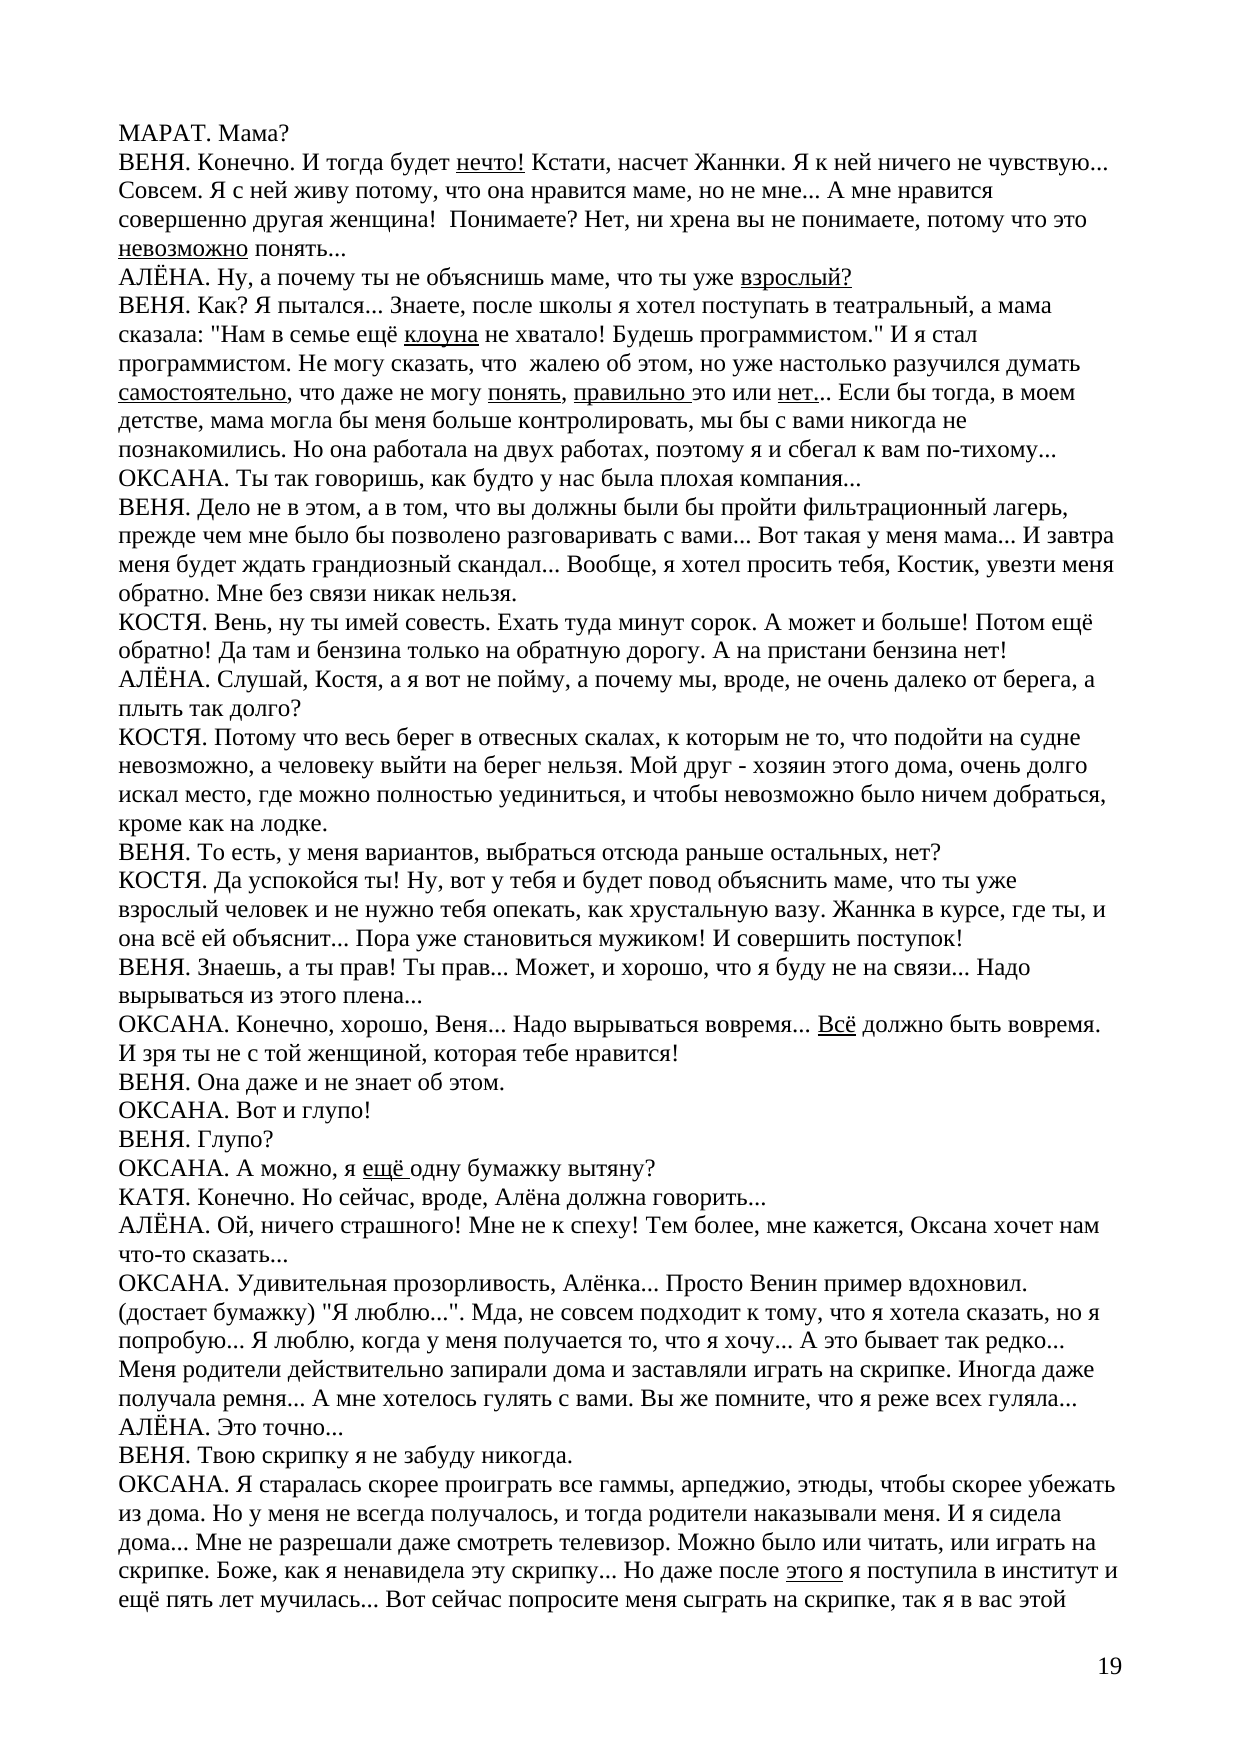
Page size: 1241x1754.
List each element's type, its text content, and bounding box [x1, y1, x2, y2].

text КОСТЯ. Потому что весь берег в отвесных скалах, к которым не то, что подойти на судне невозможно, а человеку выйти на берег нельзя. Мой друг - хозяин этого дома, очень долго искал место, где можно полностью уединиться, и чтобы невозможно было ничем добраться, кроме как на лодке. [118, 722, 1122, 837]
text ВЕНЯ. Конечно. И тогда будет нечто! Кстати, насчет Жаннки. Я к ней ничего не чувствую... Совсем. Я с ней живу потому, что она нравится маме, но не мне... А мне нравится совершенно другая женщина! Понимаете? Нет, ни хрена вы не понимаете, потому что это невозможно понять... [118, 147, 1122, 262]
text ОКСАНА. А можно, я ещё одну бумажку вытяну? [118, 1153, 1122, 1182]
text ОКСАНА. Конечно, хорошо, Веня... Надо вырываться вовремя... Всё должно быть вовремя. И зря ты не с той женщиной, которая тебе нравится! [118, 1009, 1122, 1067]
text ОКСАНА. Ты так говоришь, как будто у нас была плохая компания... [118, 463, 1122, 492]
text КАТЯ. Конечно. Но сейчас, вроде, Алёна должна говорить... [118, 1182, 1122, 1211]
text АЛЁНА. Это точно... [118, 1412, 1122, 1441]
text ВЕНЯ. Она даже и не знает об этом. [118, 1067, 1122, 1096]
text АЛЁНА. Ну, а почему ты не объяснишь маме, что ты уже взрослый? [118, 262, 1122, 291]
text ОКСАНА. Удивительная прозорливость, Алёнка... Просто Венин пример вдохновил. (достает бумажку) "Я люблю...". Мда, не совсем подходит к тому, что я хотела сказать, но я попробую... Я люблю, когда у меня получается то, что я хочу... А это бывает так редко... Меня родители действительно запирали дома и заставляли играть на скрипке. Иногда даже получала ремня... А мне хотелось гулять с вами. Вы же помните, что я реже всех гуляла... [118, 1268, 1122, 1412]
text МАРАТ. Мама? [118, 118, 1122, 147]
text КОСТЯ. Вень, ну ты имей совесть. Ехать туда минут сорок. А может и больше! Потом ещё обратно! Да там и бензина только на обратную дорогу. А на пристани бензина нет! [118, 607, 1122, 664]
text АЛЁНА. Ой, ничего страшного! Мне не к спеху! Тем более, мне кажется, Оксана хочет нам что-то сказать... [118, 1211, 1122, 1268]
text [118, 1469, 1122, 1613]
text ВЕНЯ. Дело не в этом, а в том, что вы должны были бы пройти фильтрационный лагерь, прежде чем мне было бы позволено разговаривать с вами... Вот такая у меня мама... И завтра меня будет ждать грандиозный скандал... Вообще, я хотел просить тебя, Костик, увезти меня обратно. Мне без связи никак нельзя. [118, 492, 1122, 607]
text АЛЁНА. Слушай, Костя, а я вот не пойму, а почему мы, вроде, не очень далеко от берега, а плыть так долго? [118, 664, 1122, 722]
text ВЕНЯ. Как? Я пытался... Знаете, после школы я хотел поступать в театральный, а мама сказала: "Нам в семье ещё клоуна не хватало! Будешь программистом." И я стал программистом. Не могу сказать, что жалею об этом, но уже настолько разучился думать самостоятельно, что даже не могу понять, правильно это или нет... Если бы тогда, в моем детстве, мама могла бы меня больше контролировать, мы бы с вами никогда не познакомились. Но она работала на двух работах, поэтому я и сбегал к вам по-тихому... [118, 291, 1122, 463]
text ОКСАНА. Вот и глупо! [118, 1096, 1122, 1124]
text ВЕНЯ. То есть, у меня вариантов, выбраться отсюда раньше остальных, нет? [118, 837, 1122, 866]
text ВЕНЯ. Глупо? [118, 1124, 1122, 1153]
text ВЕНЯ. Твою скрипку я не забуду никогда. [118, 1441, 1122, 1469]
text ВЕНЯ. Знаешь, а ты прав! Ты прав... Может, и хорошо, что я буду не на связи... Надо вырываться из этого плена... [118, 952, 1122, 1009]
text КОСТЯ. Да успокойся ты! Ну, вот у тебя и будет повод объяснить маме, что ты уже взрослый человек и не нужно тебя опекать, как хрустальную вазу. Жаннка в курсе, где ты, и она всё ей объяснит... Пора уже становиться мужиком! И совершить поступок! [118, 866, 1122, 952]
